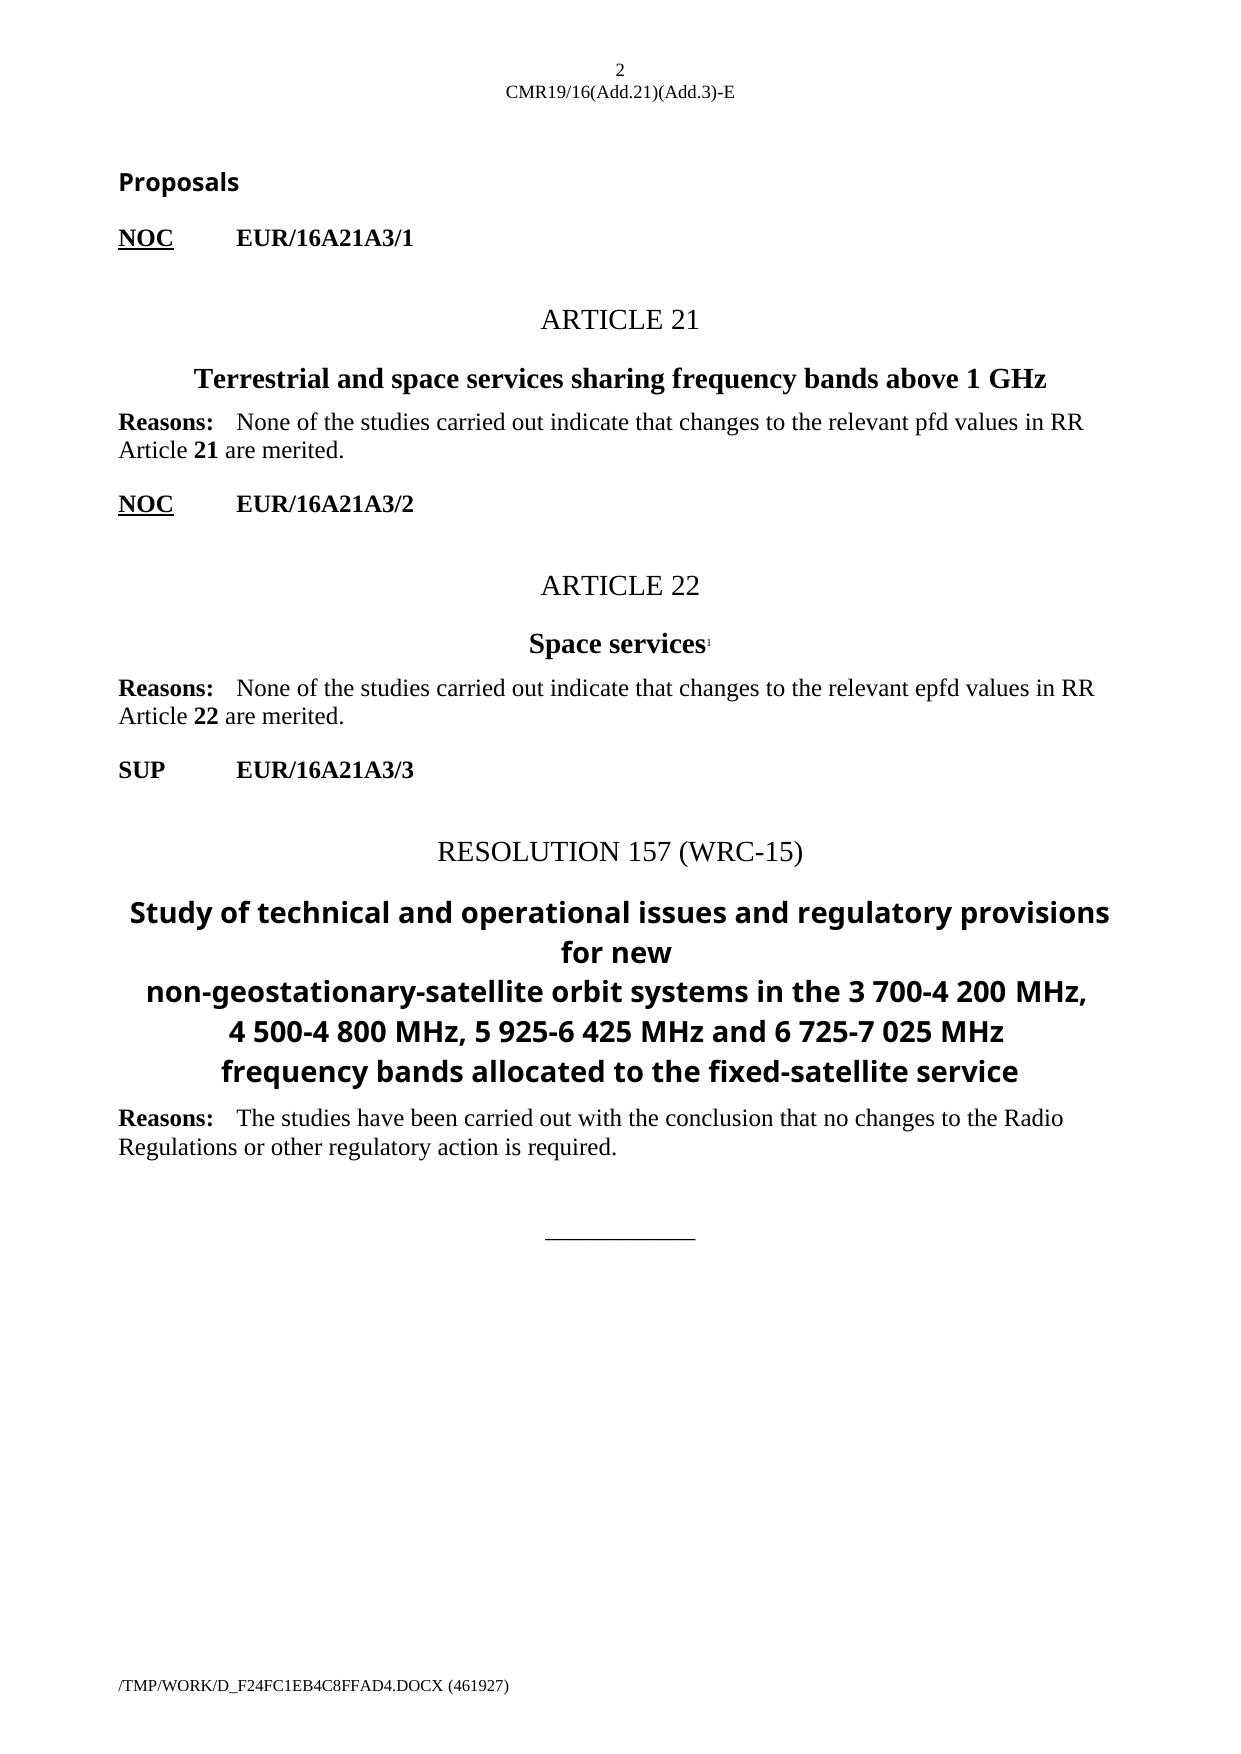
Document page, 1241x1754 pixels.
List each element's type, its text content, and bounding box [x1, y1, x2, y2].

text Reasons: None of the studies carried out indicate that changes to the relevant pfd values in RR Article 21 are merited. [118, 407, 1122, 464]
text NOC EUR/16A21A3/1 [118, 223, 1122, 252]
text ____________ [118, 1214, 1122, 1243]
title Study of technical and operational issues and regulatory provisions for new non-geostationary-satellite orbit systems in the 3 700-4 200 MHz, 4 500-4 800 MHz, 5 925-6 425 MHz and 6 725-7 025 MHz frequency bands allocated to the fixed-satellite service [118, 892, 1122, 1091]
text ARTICLE 22 [118, 568, 1122, 602]
text Reasons: None of the studies carried out indicate that changes to the relevant epfd values in RR Article 22 are merited. [118, 673, 1122, 730]
title Terrestrial and space services sharing frequency bands above 1 GHz [118, 361, 1122, 394]
subtitle Proposals [118, 164, 1122, 198]
text Reasons: The studies have been carried out with the conclusion that no changes to the Radio Regulations or other regulatory action is required. [118, 1103, 1122, 1161]
text NOC EUR/16A21A3/2 [118, 489, 1122, 518]
text RESOLUTION 157 (WRC-15) [118, 834, 1122, 867]
text SUP EUR/16A21A3/3 [118, 755, 1122, 784]
text ARTICLE 21 [118, 302, 1122, 336]
title Space services1 [118, 627, 1122, 660]
